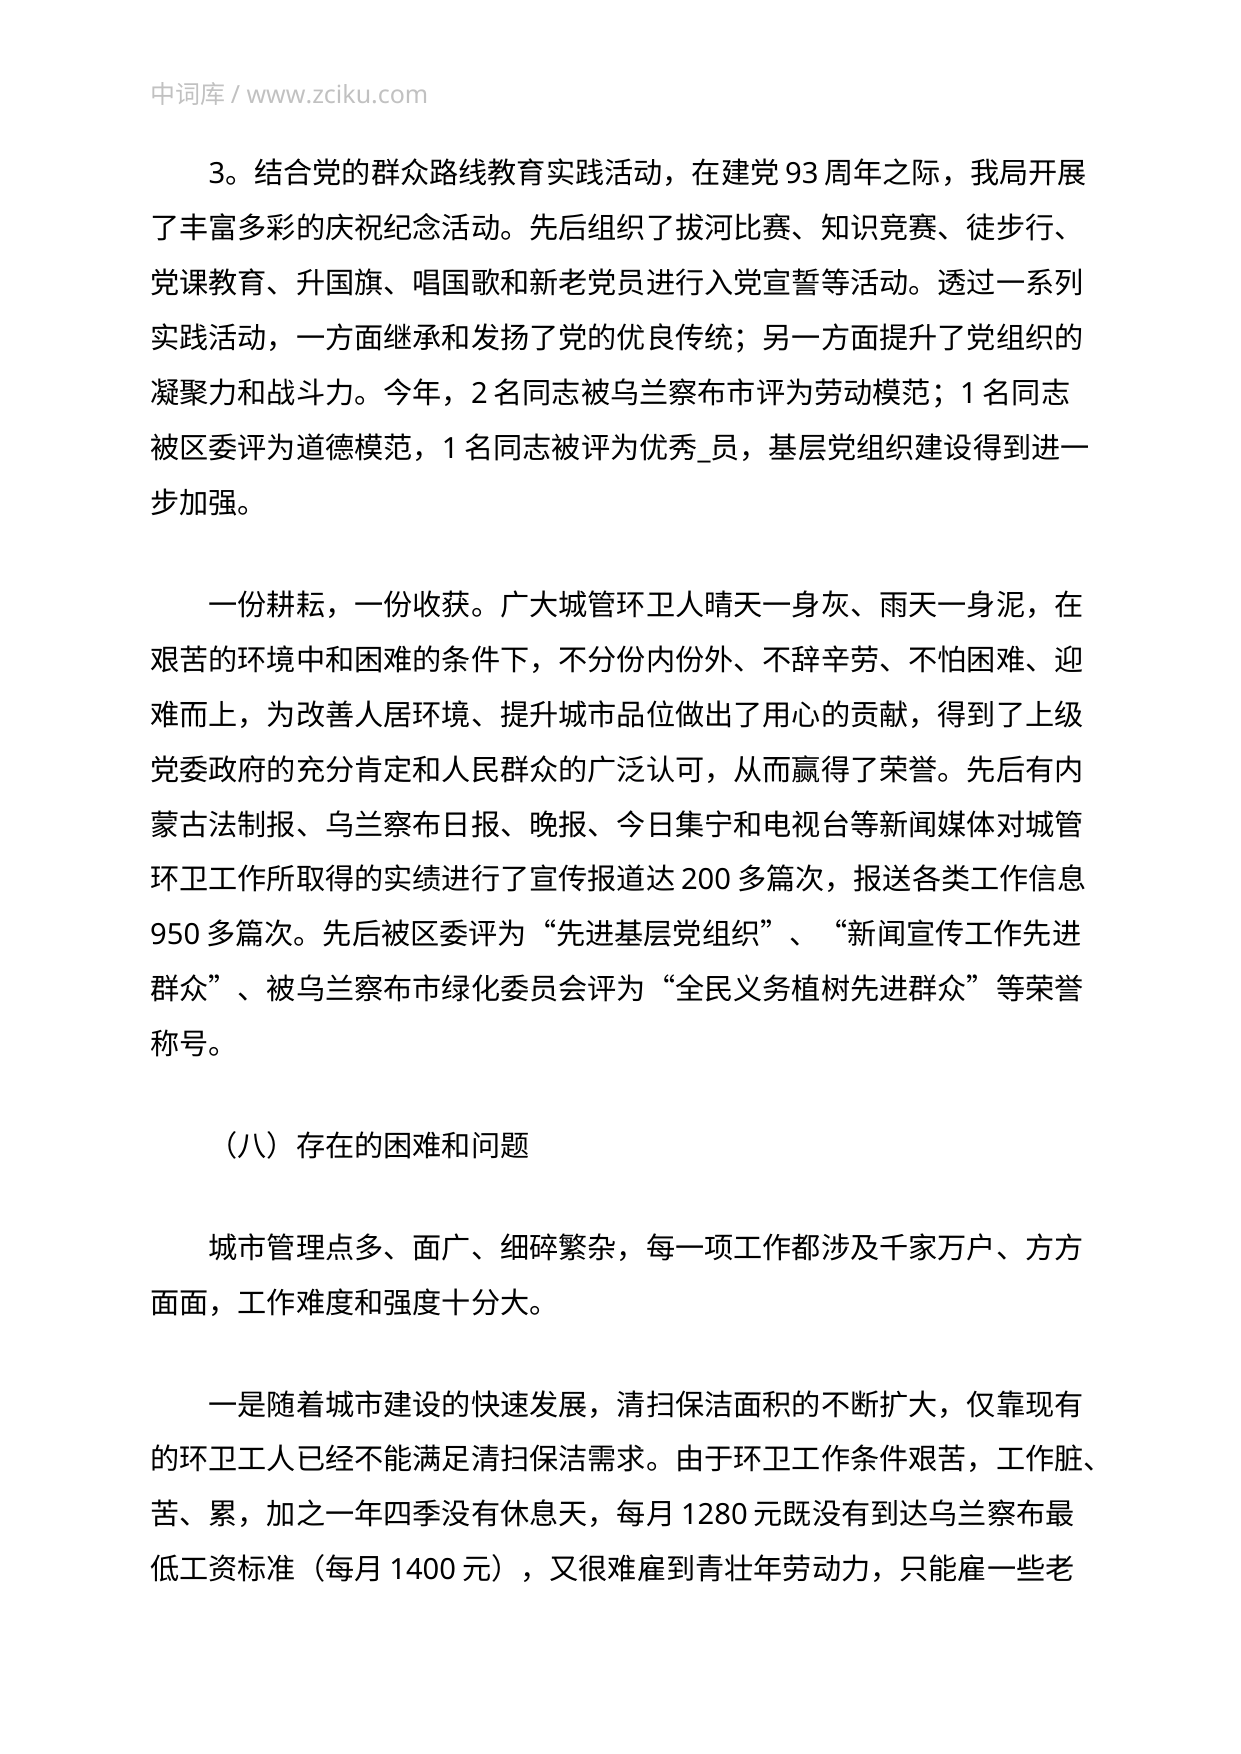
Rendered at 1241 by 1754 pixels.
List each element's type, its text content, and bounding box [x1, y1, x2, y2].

text 一份耕耘，一份收获。广大城管环卫人晴天一身灰、雨天一身泥，在艰苦的环境中和困难的条件下，不分份内份外、不辞辛劳、不怕困难、迎难而上，为改善人居环境、提升城市品位做出了用心的贡献，得到了上级党委政府的充分肯定和人民群众的广泛认可，从而赢得了荣誉。先后有内蒙古法制报、乌兰察布日报、晚报、今日集宁和电视台等新闻媒体对城管环卫工作所取得的实绩进行了宣传报道达200多篇次，报送各类工作信息950多篇次。先后被区委评为“先进基层党组织”、“新闻宣传工作先进群众”、被乌兰察布市绿化委员会评为“全民义务植树先进群众”等荣誉称号。 [150, 581, 1090, 1063]
text （八）存在的困难和问题 [150, 1123, 1090, 1165]
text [150, 1381, 1090, 1588]
text 3。结合党的群众路线教育实践活动，在建党93周年之际，我局开展了丰富多彩的庆祝纪念活动。先后组织了拔河比赛、知识竞赛、徒步行、党课教育、升国旗、唱国歌和新老党员进行入党宣誓等活动。透过一系列实践活动，一方面继承和发扬了党的优良传统；另一方面提升了党组织的凝聚力和战斗力。今年，2名同志被乌兰察布市评为劳动模范；1名同志被区委评为道德模范，1名同志被评为优秀_员，基层党组织建设得到进一步加强。 [150, 150, 1090, 522]
text 城市管理点多、面广、细碎繁杂，每一项工作都涉及千家万户、方方面面，工作难度和强度十分大。 [150, 1224, 1090, 1322]
